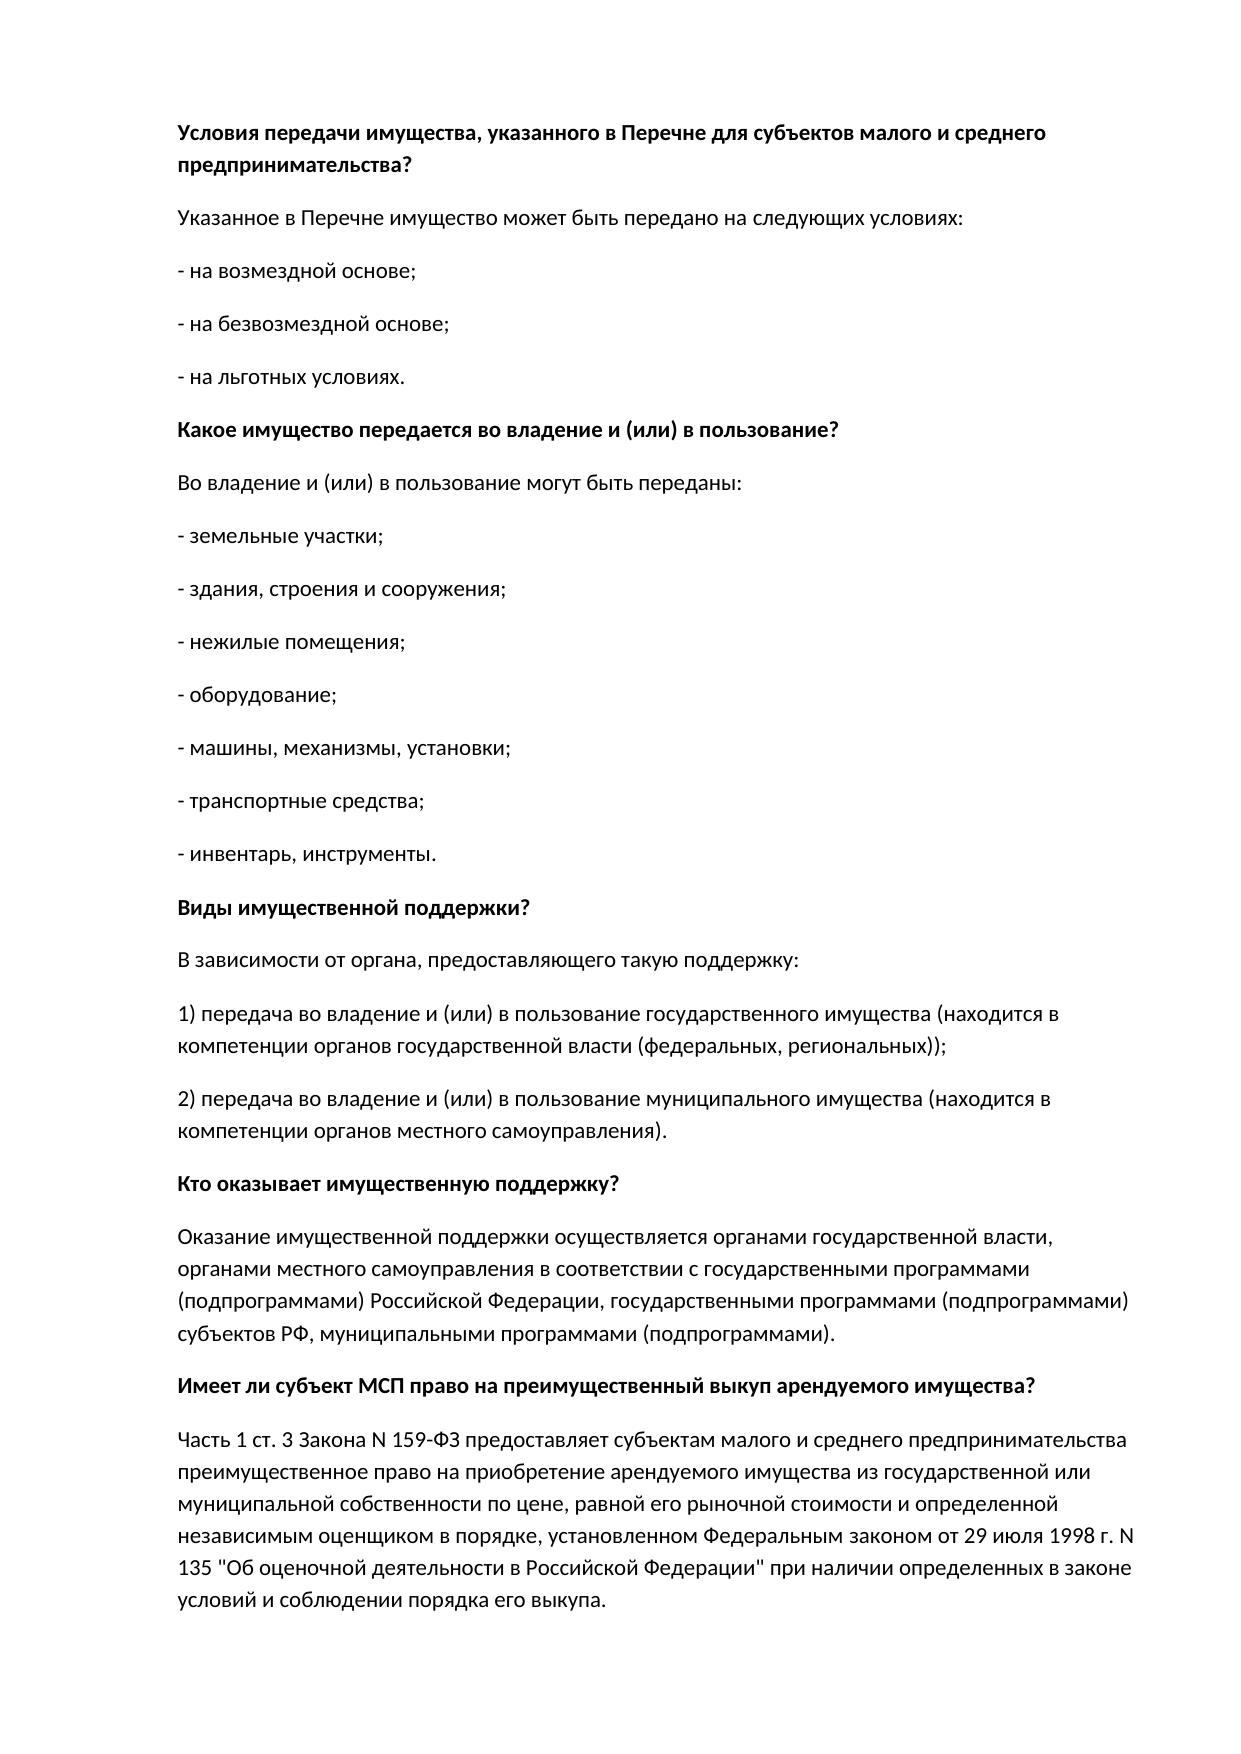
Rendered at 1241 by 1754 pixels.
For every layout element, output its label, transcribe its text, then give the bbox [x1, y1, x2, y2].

text Указанное в Перечне имущество может быть передано на следующих условиях: [177, 203, 1152, 231]
text - транспортные средства; [177, 787, 1152, 814]
text - на возмездной основе; [177, 256, 1152, 284]
text - на безвозмездной основе; [177, 309, 1152, 337]
text Имеет ли субъект МСП право на преимущественный выкуп арендуемого имущества? [177, 1372, 1152, 1400]
text Часть 1 ст. 3 Закона N 159-ФЗ предоставляет субъектам малого и среднего предпринимательства преимущественное право на приобретение арендуемого имущества из государственной или муниципальной собственности по цене, равной его рыночной стоимости и определенной независимым оценщиком в порядке, установленном Федеральным законом от 29 июля 1998 г. N 135 "Об оценочной деятельности в Российской Федерации" при наличии определенных в законе условий и соблюдении порядка его выкупа. [177, 1425, 1152, 1614]
text Кто оказывает имущественную поддержку? [177, 1169, 1152, 1197]
text Условия передачи имущества, указанного в Перечне для субъектов малого и среднего предпринимательства? [177, 118, 1152, 178]
text - земельные участки; [177, 521, 1152, 549]
text Виды имущественной поддержки? [177, 893, 1152, 921]
text Какое имущество передается во владение и (или) в пользование? [177, 415, 1152, 443]
text - инвентарь, инструменты. [177, 839, 1152, 868]
text - нежилые помещения; [177, 627, 1152, 656]
text - машины, механизмы, установки; [177, 733, 1152, 762]
text 2) передача во владение и (или) в пользование муниципального имущества (находится в компетенции органов местного самоуправления). [177, 1084, 1152, 1144]
text - на льготных условиях. [177, 362, 1152, 390]
text - оборудование; [177, 681, 1152, 708]
text Оказание имущественной поддержки осуществляется органами государственной власти, органами местного самоуправления в соответствии с государственными программами (подпрограммами) Российской Федерации, государственными программами (подпрограммами) субъектов РФ, муниципальными программами (подпрограммами). [177, 1222, 1152, 1347]
text - здания, строения и сооружения; [177, 574, 1152, 602]
text Во владение и (или) в пользование могут быть переданы: [177, 468, 1152, 496]
text В зависимости от органа, предоставляющего такую поддержку: [177, 946, 1152, 974]
text 1) передача во владение и (или) в пользование государственного имущества (находится в компетенции органов государственной власти (федеральных, региональных)); [177, 999, 1152, 1059]
